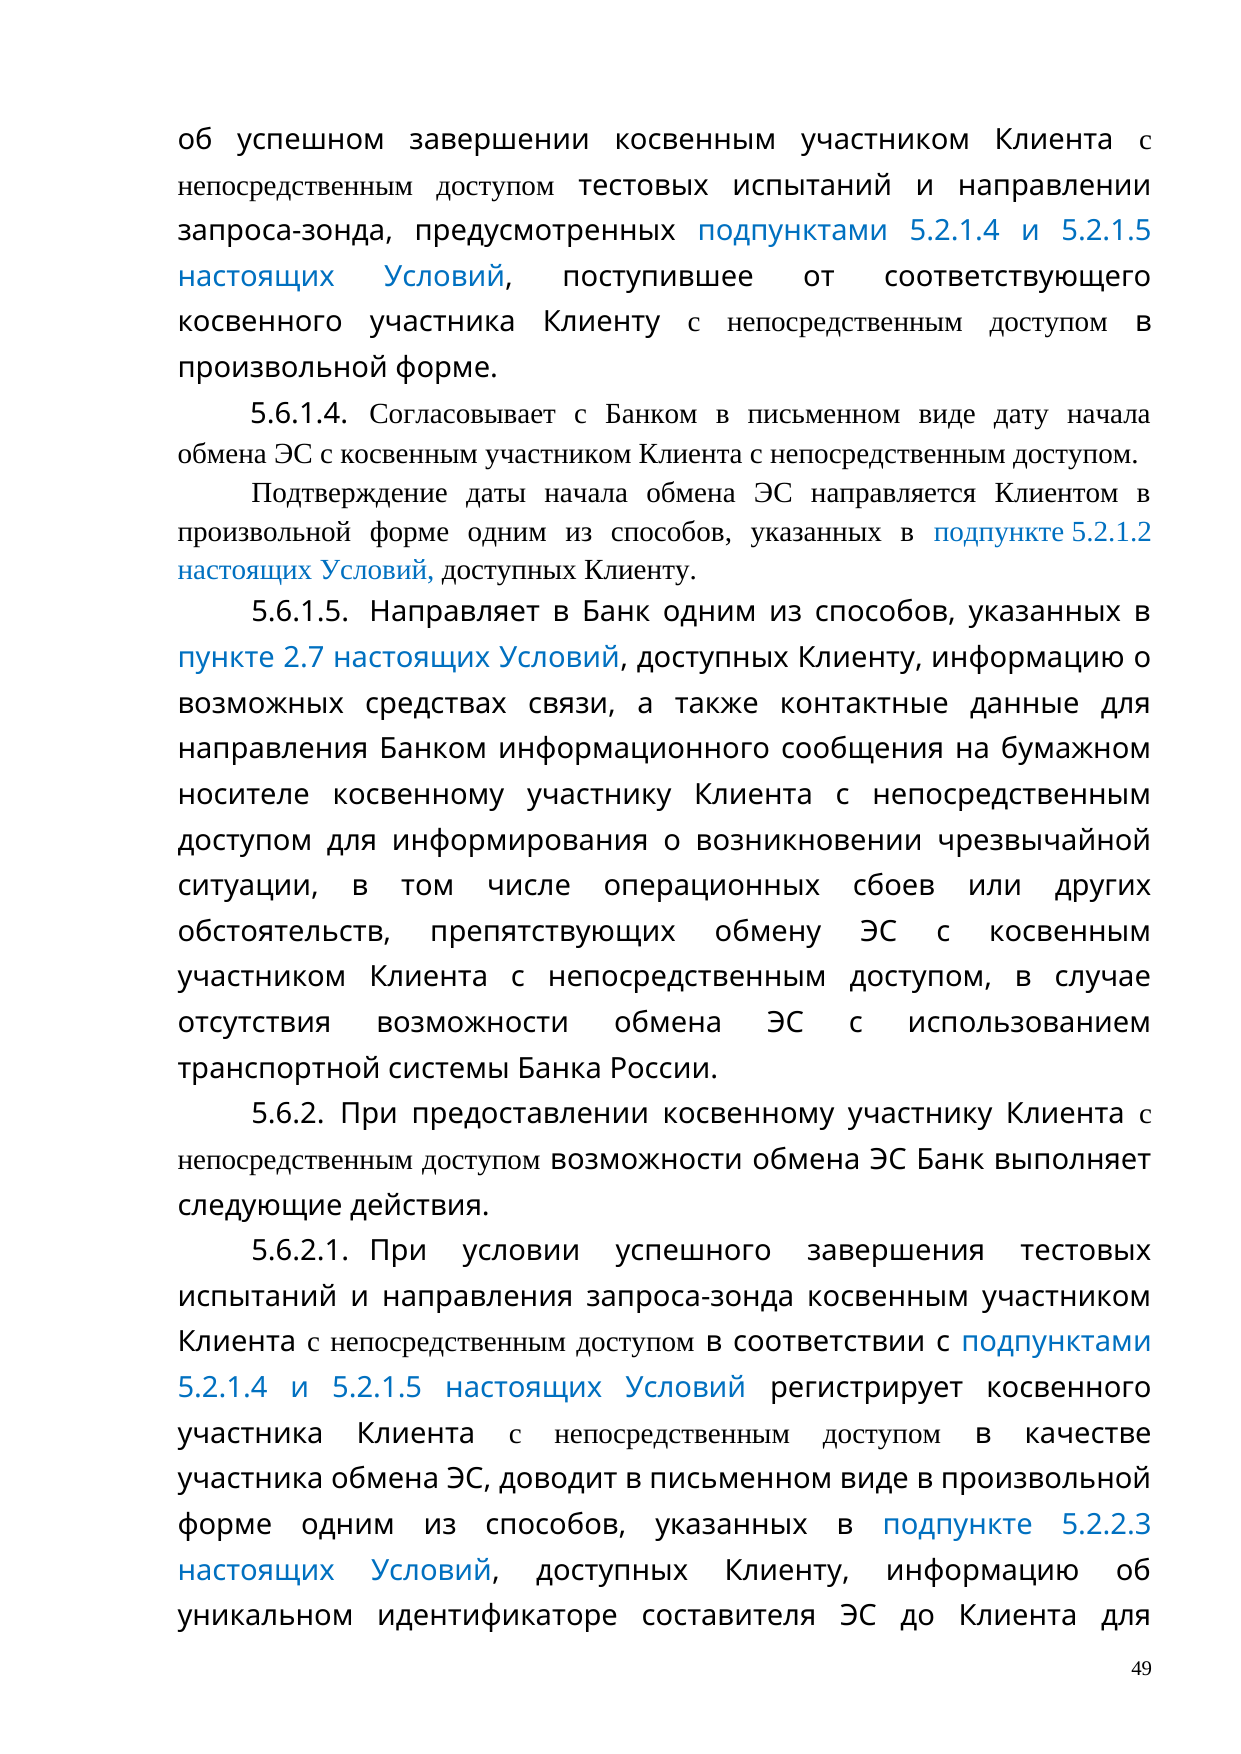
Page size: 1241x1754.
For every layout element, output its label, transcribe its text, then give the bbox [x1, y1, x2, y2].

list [177, 1229, 1152, 1634]
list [177, 118, 1152, 386]
list При предоставлении косвенному участнику Клиента с непосредственным доступом возможности обмена ЭС Банк выполняет следующие действия. [177, 1093, 1152, 1223]
text Подтверждение даты начала обмена ЭС направляется Клиентом в произвольной форме одним из способов, указанных в подпункте 5.2.1.2 настоящих Условий, доступных Клиенту. [177, 475, 1152, 586]
text 5.6.1.5. Направляет в Банк одним из способов, указанных в пункте 2.7 настоящих Условий, доступных Клиенту, информацию о возможных средствах связи, а также контактные данные для направления Банком информационного сообщения на бумажном носителе косвенному участнику Клиента с непосредственным доступом для информирования о возникновении чрезвычайной ситуации, в том числе операционных сбоев или других обстоятельств, препятствующих обмену ЭС с косвенным участником Клиента с непосредственным доступом, в случае отсутствия возможности обмена ЭС с использованием транспортной системы Банка России. [177, 591, 1152, 1087]
list Согласовывает с Банком в письменном виде дату начала обмена ЭС с косвенным участником Клиента с непосредственным доступом. [177, 392, 1152, 470]
